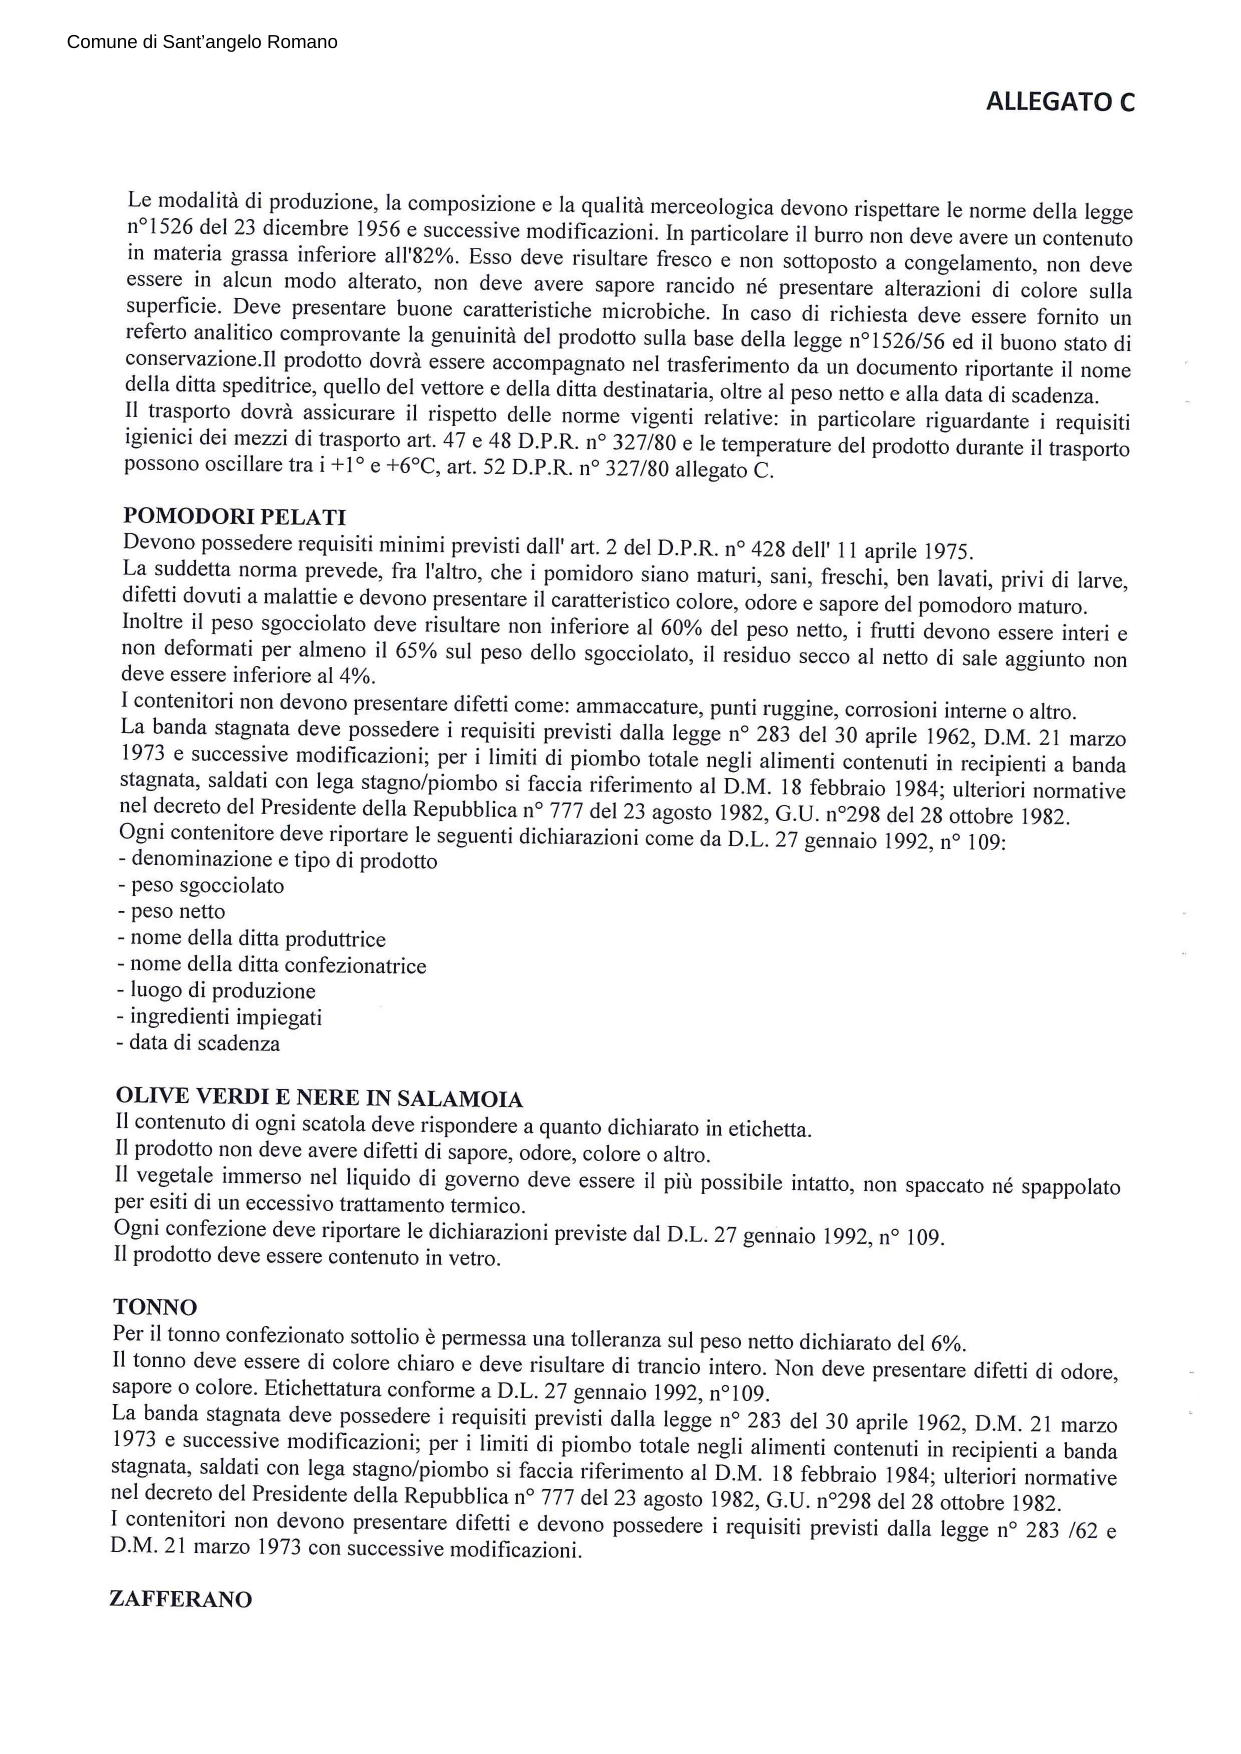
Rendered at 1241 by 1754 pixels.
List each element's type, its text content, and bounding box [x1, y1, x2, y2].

picture [0, 0, 1241, 1754]
text Comune di Sant’angelo Romano [67, 31, 1065, 52]
